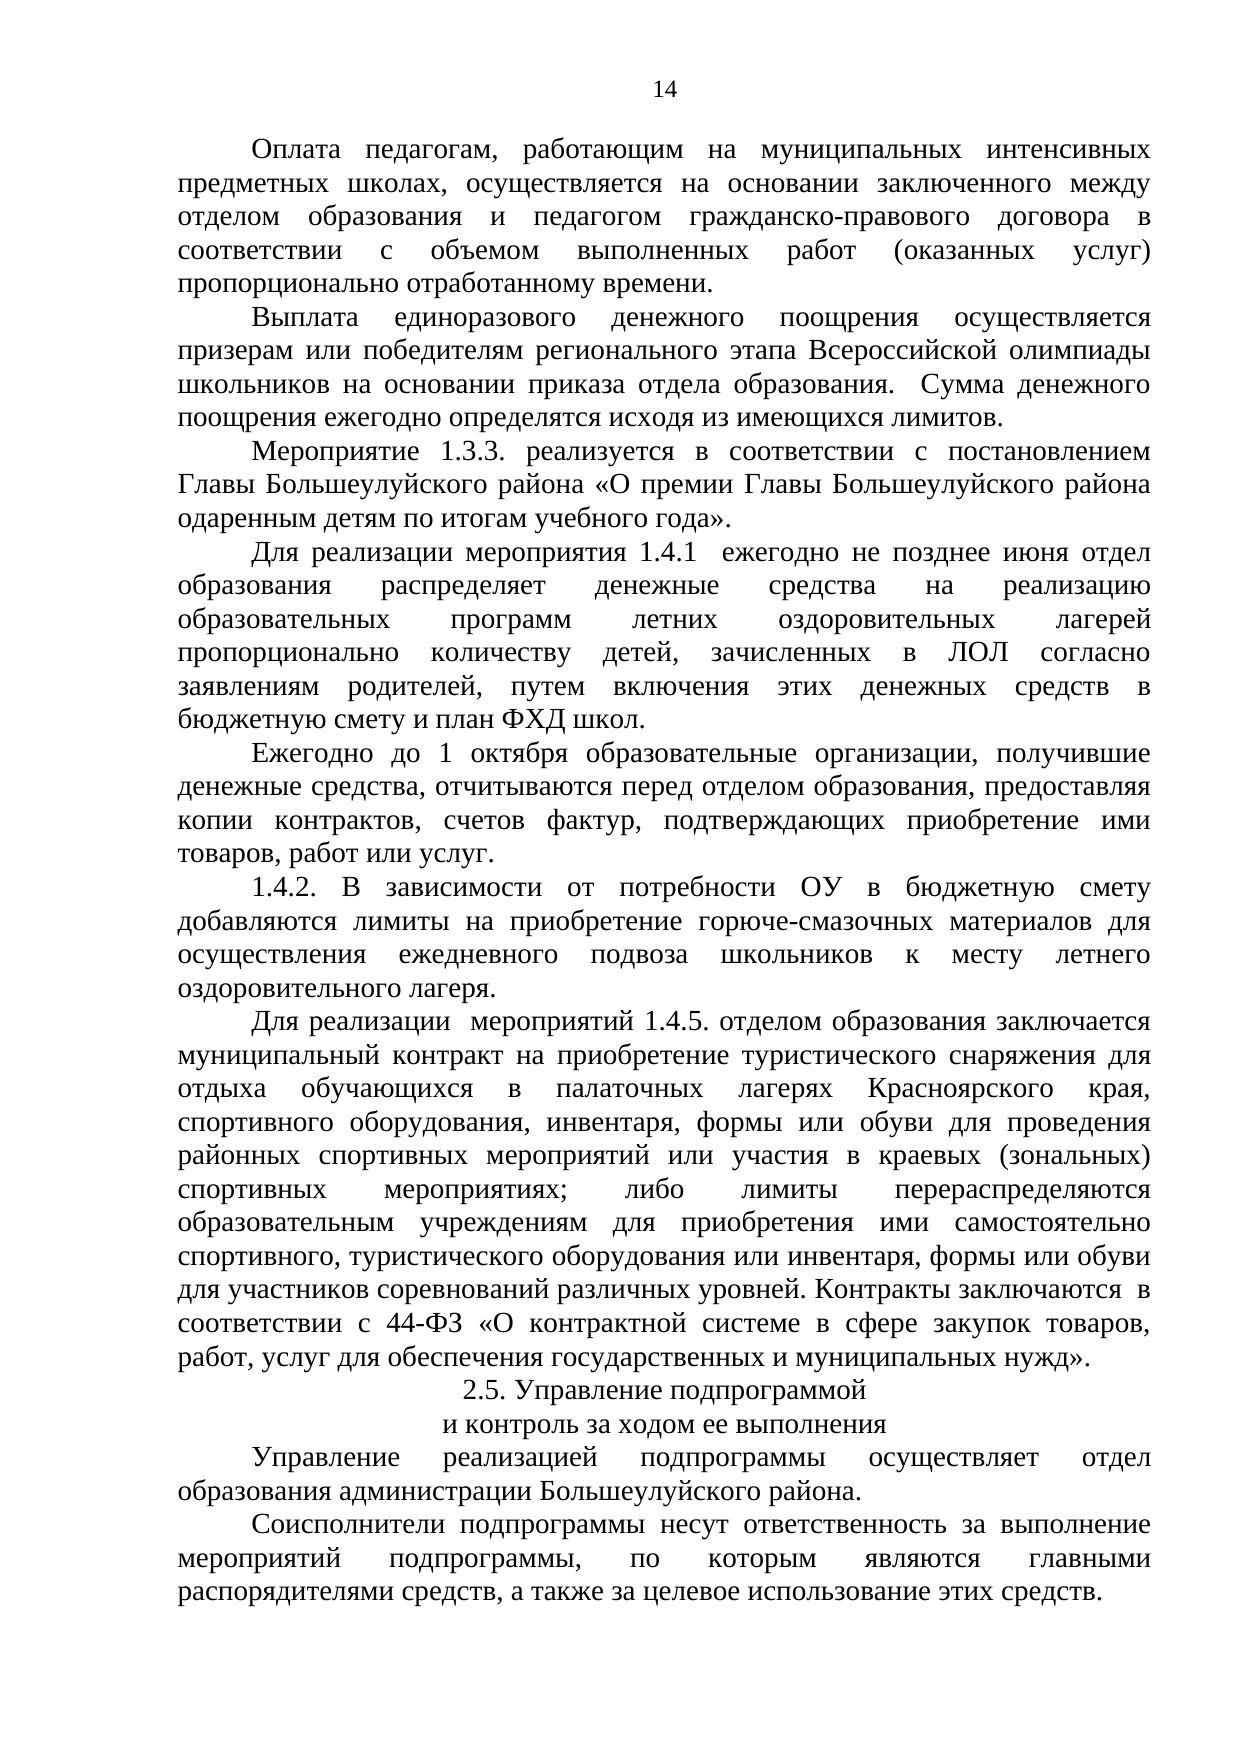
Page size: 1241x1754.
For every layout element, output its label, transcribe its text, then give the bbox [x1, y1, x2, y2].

text Мероприятие 1.3.3. реализуется в соответствии с постановлением Главы Большеулуйского района «О премии Главы Большеулуйского района одаренным детям по итогам учебного года». [177, 433, 1152, 534]
text 1.4.2. В зависимости от потребности ОУ в бюджетную смету добавляются лимиты на приобретение горюче-смазочных материалов для осуществления ежедневного подвоза школьников к месту летнего оздоровительного лагеря. [177, 869, 1152, 1003]
text и контроль за ходом ее выполнения [177, 1406, 1152, 1439]
text Оплата педагогам, работающим на муниципальных интенсивных предметных школах, осуществляется на основании заключенного между отделом образования и педагогом гражданско-правового договора в соответствии с объемом выполненных работ (оказанных услуг) пропорционально отработанному времени. [177, 131, 1152, 299]
text 2.5. Управление подпрограммой [177, 1372, 1152, 1406]
text Для реализации мероприятий 1.4.5. отделом образования заключается муниципальный контракт на приобретение туристического снаряжения для отдыха обучающихся в палаточных лагерях Красноярского края, спортивного оборудования, инвентаря, формы или обуви для проведения районных спортивных мероприятий или участия в краевых (зональных) спортивных мероприятиях; либо лимиты перераспределяются образовательным учреждениям для приобретения ими самостоятельно спортивного, туристического оборудования или инвентаря, формы или обуви для участников соревнований различных уровней. Контракты заключаются в соответствии с 44-ФЗ «О контрактной системе в сфере закупок товаров, работ, услуг для обеспечения государственных и муниципальных нужд». [177, 1003, 1152, 1372]
text Выплата единоразового денежного поощрения осуществляется призерам или победителям регионального этапа Всероссийской олимпиады школьников на основании приказа отдела образования. Сумма денежного поощрения ежегодно определятся исходя из имеющихся лимитов. [177, 299, 1152, 433]
text Для реализации мероприятия 1.4.1 ежегодно не позднее июня отдел образования распределяет денежные средства на реализацию образовательных программ летних оздоровительных лагерей пропорционально количеству детей, зачисленных в ЛОЛ согласно заявлениям родителей, путем включения этих денежных средств в бюджетную смету и план ФХД школ. [177, 534, 1152, 735]
text Управление реализацией подпрограммы осуществляет отдел образования администрации Большеулуйского района. [177, 1439, 1152, 1506]
text Ежегодно до 1 октября образовательные организации, получившие денежные средства, отчитываются перед отделом образования, предоставляя копии контрактов, счетов фактур, подтверждающих приобретение ими товаров, работ или услуг. [177, 735, 1152, 869]
text Соисполнители подпрограммы несут ответственность за выполнение мероприятий подпрограммы, по которым являются главными распорядителями средств, а также за целевое использование этих средств. [177, 1506, 1152, 1607]
